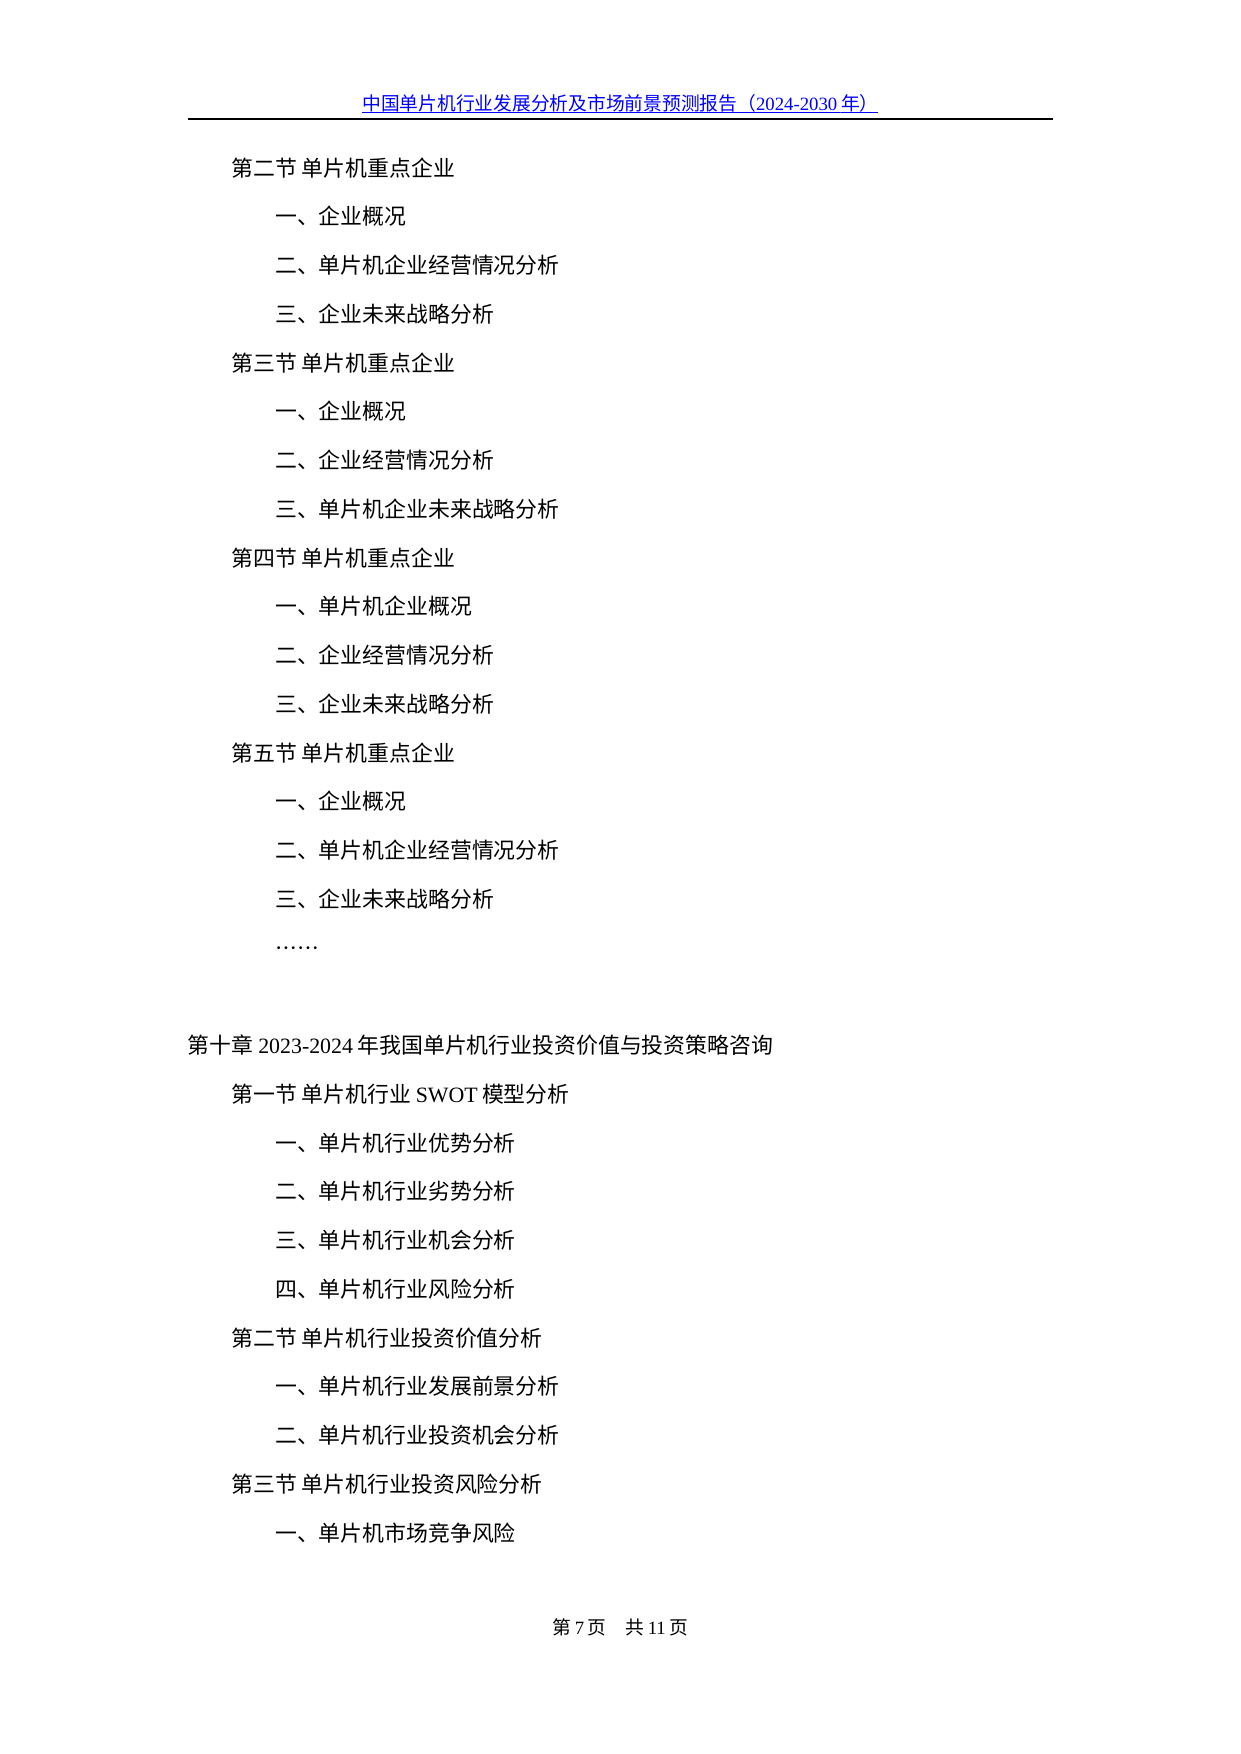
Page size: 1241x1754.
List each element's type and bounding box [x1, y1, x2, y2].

text [187, 150, 1053, 1548]
